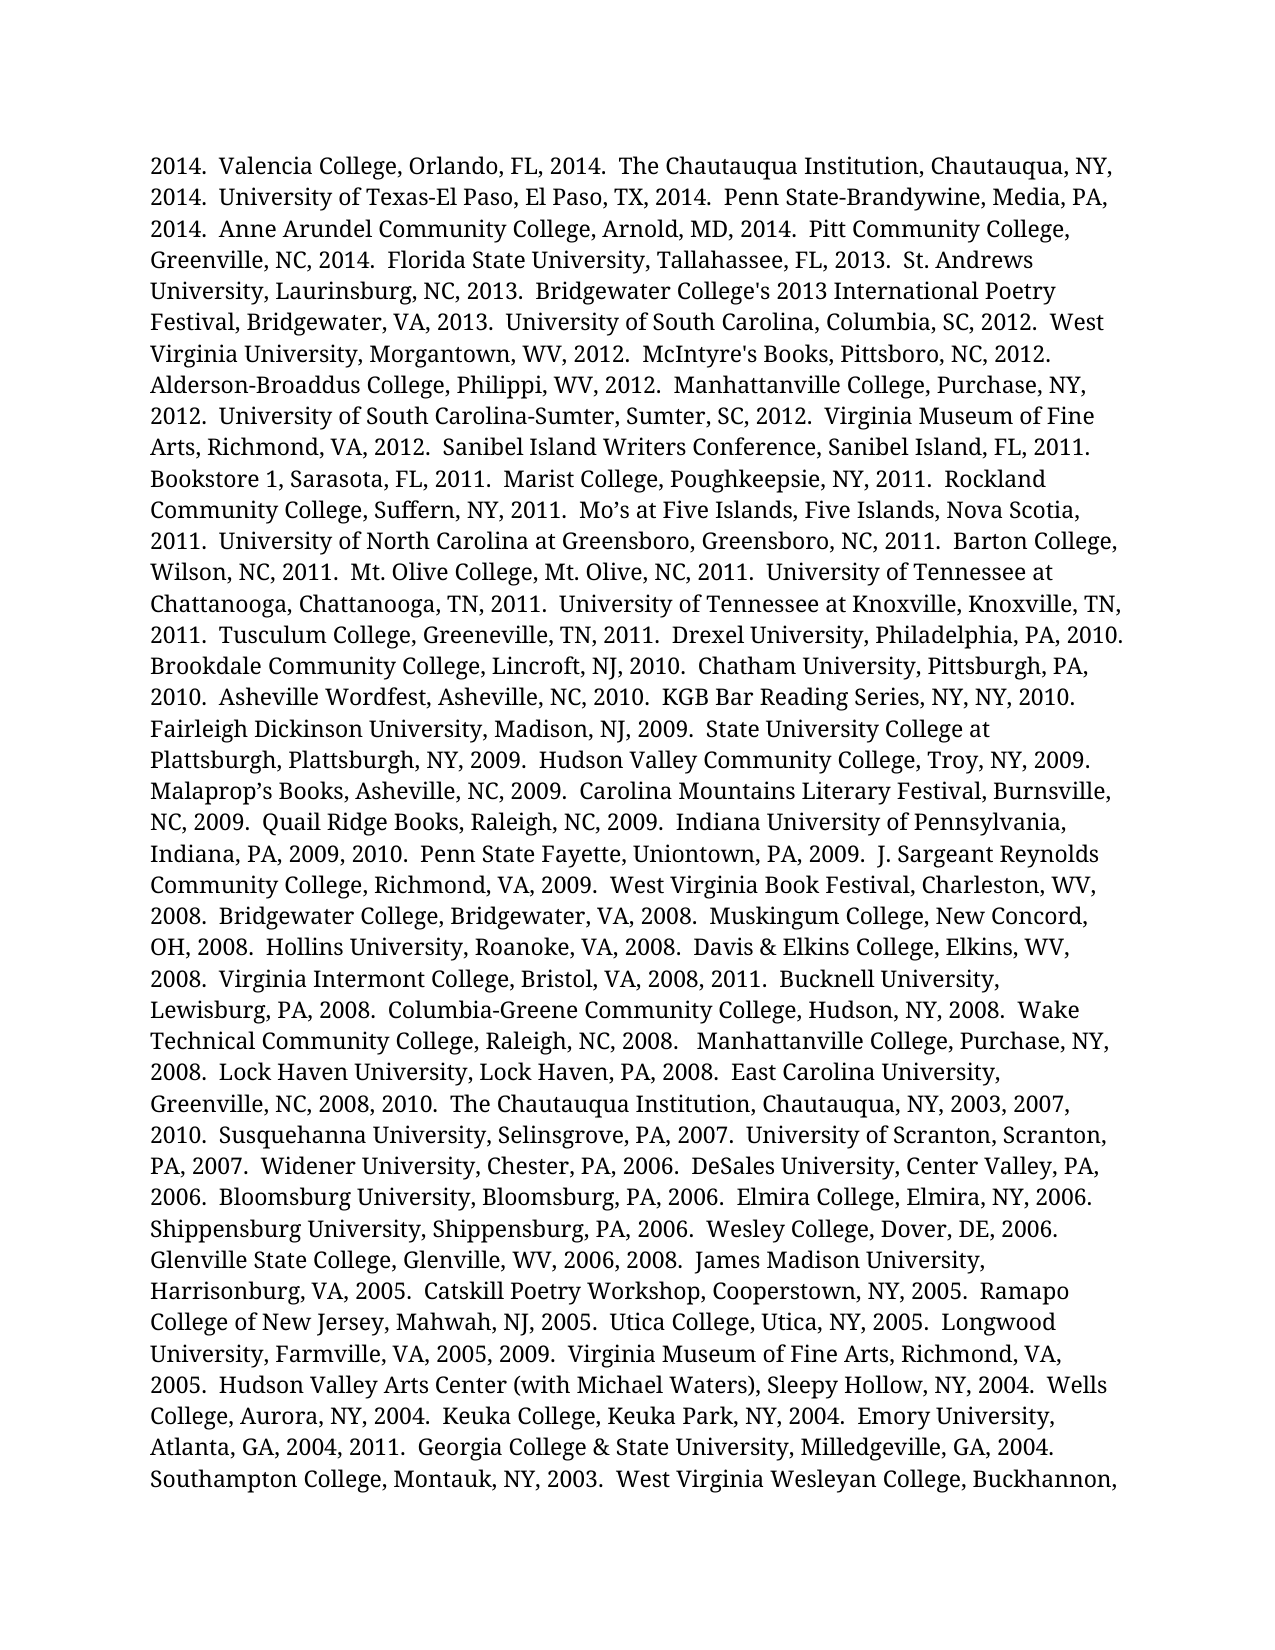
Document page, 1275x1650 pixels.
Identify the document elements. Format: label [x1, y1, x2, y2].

text [150, 150, 1125, 1494]
